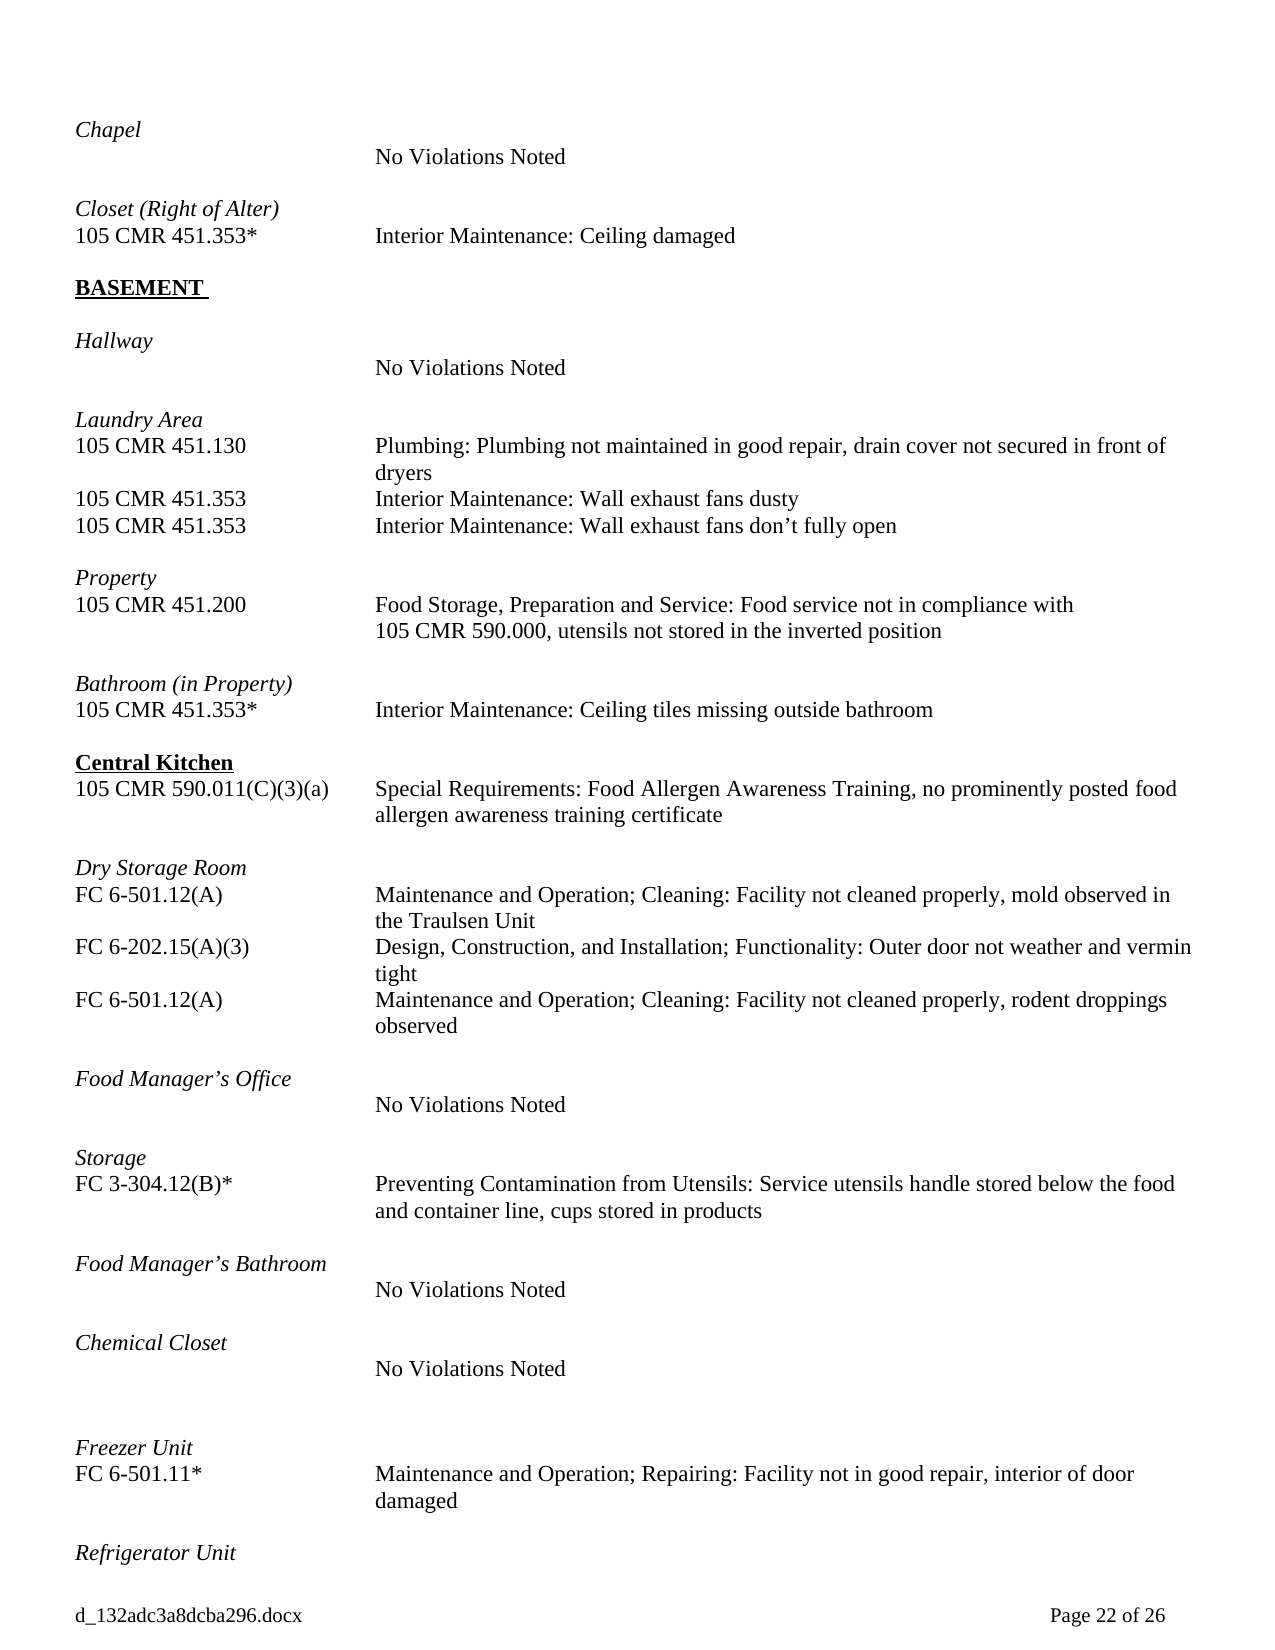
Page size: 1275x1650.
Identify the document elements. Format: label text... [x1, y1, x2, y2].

text FC 6-501.12(A) Maintenance and Operation; Cleaning: Facility not cleaned properly, rodent droppings observed [75, 986, 1200, 1039]
text Central Kitchen [75, 749, 1200, 775]
text 105 CMR 451.200 Food Storage, Preparation and Service: Food service not in compliance with 105 CMR 590.000, utensils not stored in the inverted position [75, 591, 1200, 643]
text 105 CMR 451.353 Interior Maintenance: Wall exhaust fans don’t fully open [75, 512, 1200, 538]
text Freezer Unit [75, 1434, 1200, 1460]
text FC 6-202.15(A)(3) Design, Construction, and Installation; Functionality: Outer door not weather and vermin tight [75, 933, 1200, 986]
text FC 6-501.11* Maintenance and Operation; Repairing: Facility not in good repair, interior of door damaged [75, 1460, 1200, 1513]
text No Violations Noted [75, 1091, 1200, 1118]
text Dry Storage Room [75, 854, 1200, 881]
text Laundry Area [75, 406, 1200, 433]
text Food Manager’s Bathroom [75, 1249, 1200, 1276]
text 105 CMR 451.353* Interior Maintenance: Ceiling tiles missing outside bathroom [75, 696, 1200, 722]
text Chemical Closet [75, 1329, 1200, 1355]
text 105 CMR 451.130 Plumbing: Plumbing not maintained in good repair, drain cover not secured in front of dryers [75, 433, 1200, 485]
text Bathroom (in Property) [75, 670, 1200, 696]
text BASEMENT [75, 274, 1200, 301]
text FC 3-304.12(B)* Preventing Contamination from Utensils: Service utensils handle stored below the food and container line, cups stored in products [75, 1171, 1200, 1223]
text No Violations Noted [75, 143, 1200, 169]
text No Violations Noted [75, 1355, 1200, 1381]
text No Violations Noted [75, 1276, 1200, 1302]
text Refrigerator Unit [75, 1539, 1200, 1566]
text Property [75, 564, 1200, 591]
text Storage [75, 1144, 1200, 1171]
text Hallway [75, 327, 1200, 353]
text No Violations Noted [75, 353, 1200, 380]
text 105 CMR 590.011(C)(3)(a) Special Requirements: Food Allergen Awareness Training, no prominently posted food allergen awareness training certificate [75, 775, 1200, 828]
text FC 6-501.12(A) Maintenance and Operation; Cleaning: Facility not cleaned properly, mold observed in the Traulsen Unit [75, 881, 1200, 933]
text 105 CMR 451.353 Interior Maintenance: Wall exhaust fans dusty [75, 485, 1200, 512]
text Closet (Right of Alter) [75, 195, 1200, 222]
text Chapel [75, 116, 1200, 143]
text Food Manager’s Office [75, 1065, 1200, 1091]
text 105 CMR 451.353* Interior Maintenance: Ceiling damaged [75, 222, 1200, 248]
